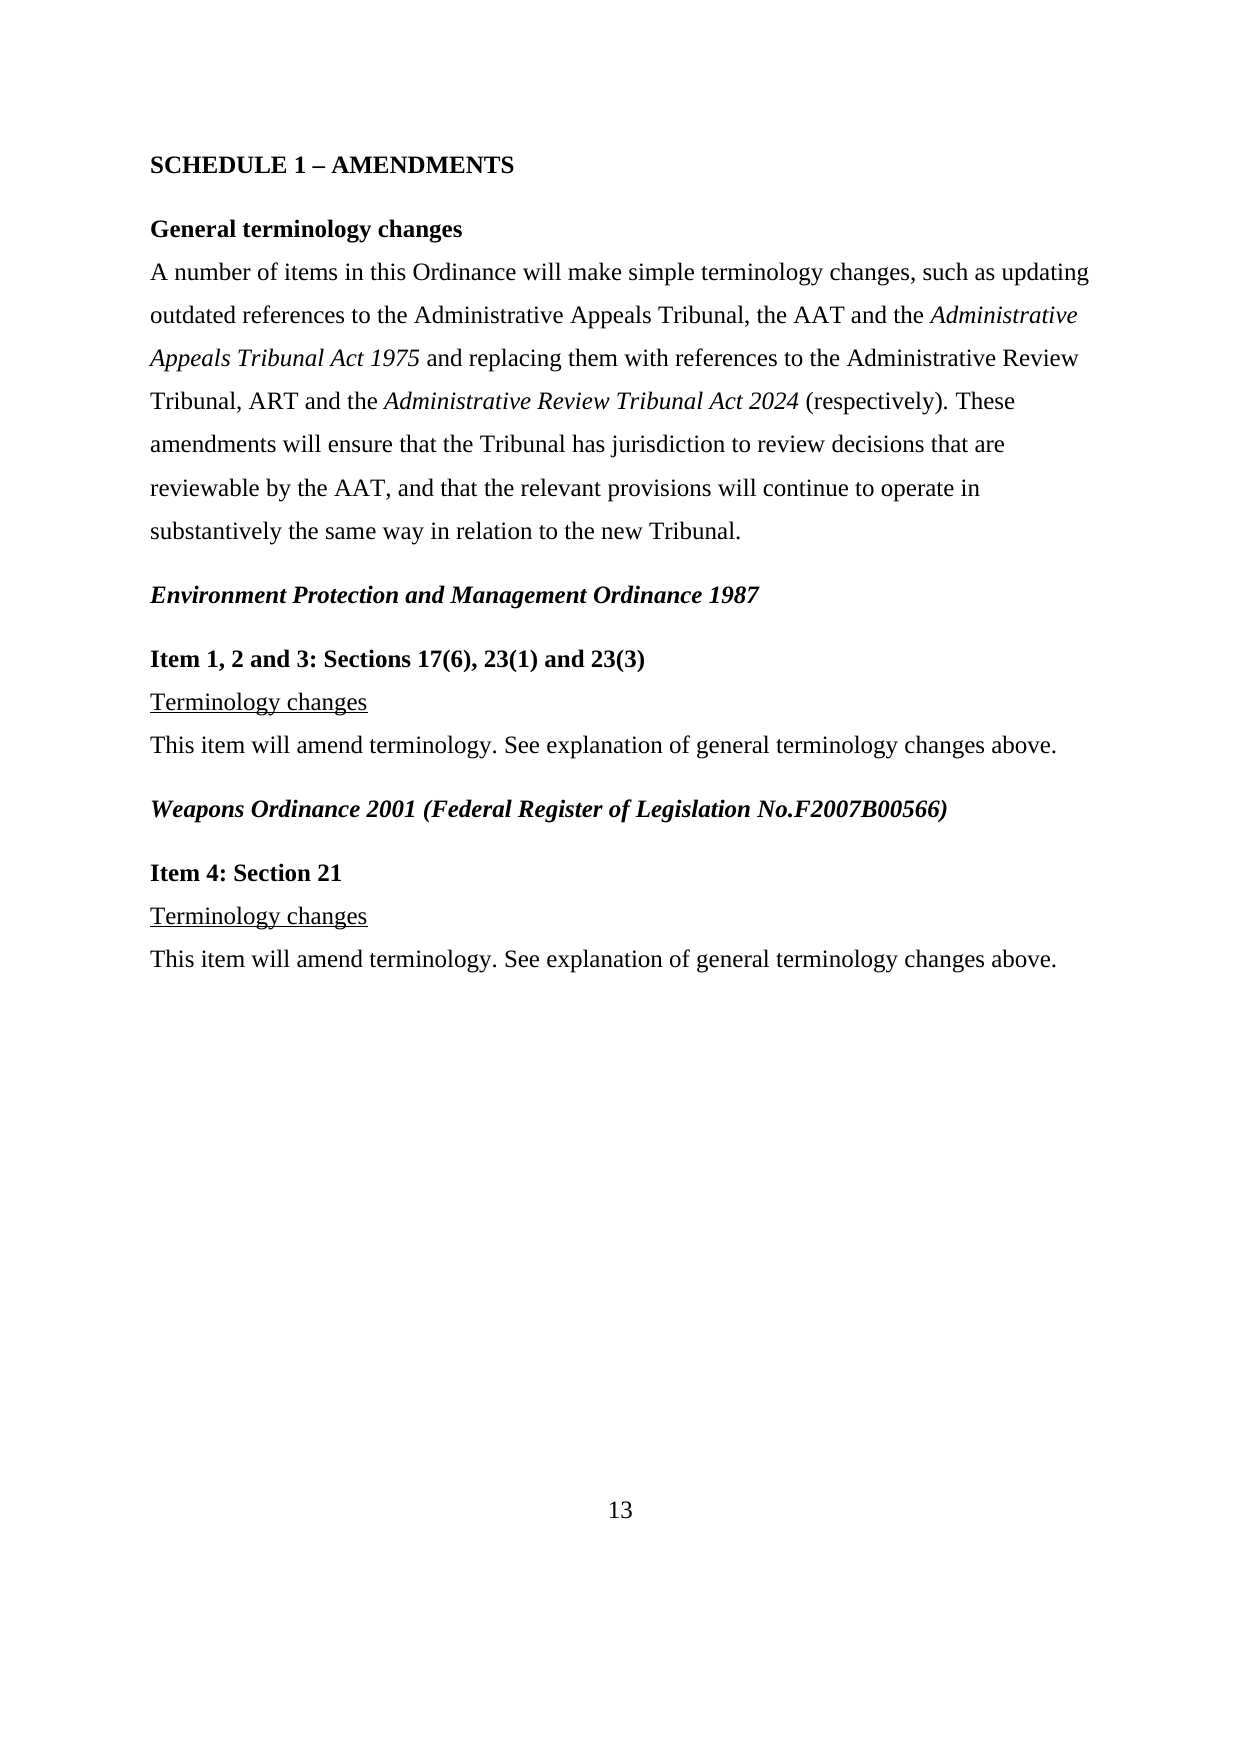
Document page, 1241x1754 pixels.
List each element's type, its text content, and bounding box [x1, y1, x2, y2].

text This item will amend terminology. See explanation of general terminology changes above. [150, 944, 1090, 973]
subtitle Environment Protection and Management Ordinance 1987 [150, 580, 1090, 608]
subtitle Terminology changes [150, 687, 1090, 716]
text This item will amend terminology. See explanation of general terminology changes above. [150, 730, 1090, 759]
subtitle Weapons Ordinance 2001 (Federal Register of Legislation No.F2007B00566) [150, 794, 1090, 823]
subtitle Schedule 1 – Amendments [150, 150, 1090, 179]
subtitle General terminology changes [150, 214, 1090, 243]
text A number of items in this Ordinance will make simple terminology changes, such as updating outdated references to the Administrative Appeals Tribunal, the AAT and the Administrative Appeals Tribunal Act 1975 and replacing them with references to the Administrative Review Tribunal, ART and the Administrative Review Tribunal Act 2024 (respectively). These amendments will ensure that the Tribunal has jurisdiction to review decisions that are reviewable by the AAT, and that the relevant provisions will continue to operate in substantively the same way in relation to the new Tribunal. [150, 257, 1090, 544]
subtitle Item 4: Section 21 [150, 858, 1090, 887]
subtitle Terminology changes [150, 901, 1090, 930]
subtitle Item 1, 2 and 3: Sections 17(6), 23(1) and 23(3) [150, 644, 1090, 672]
